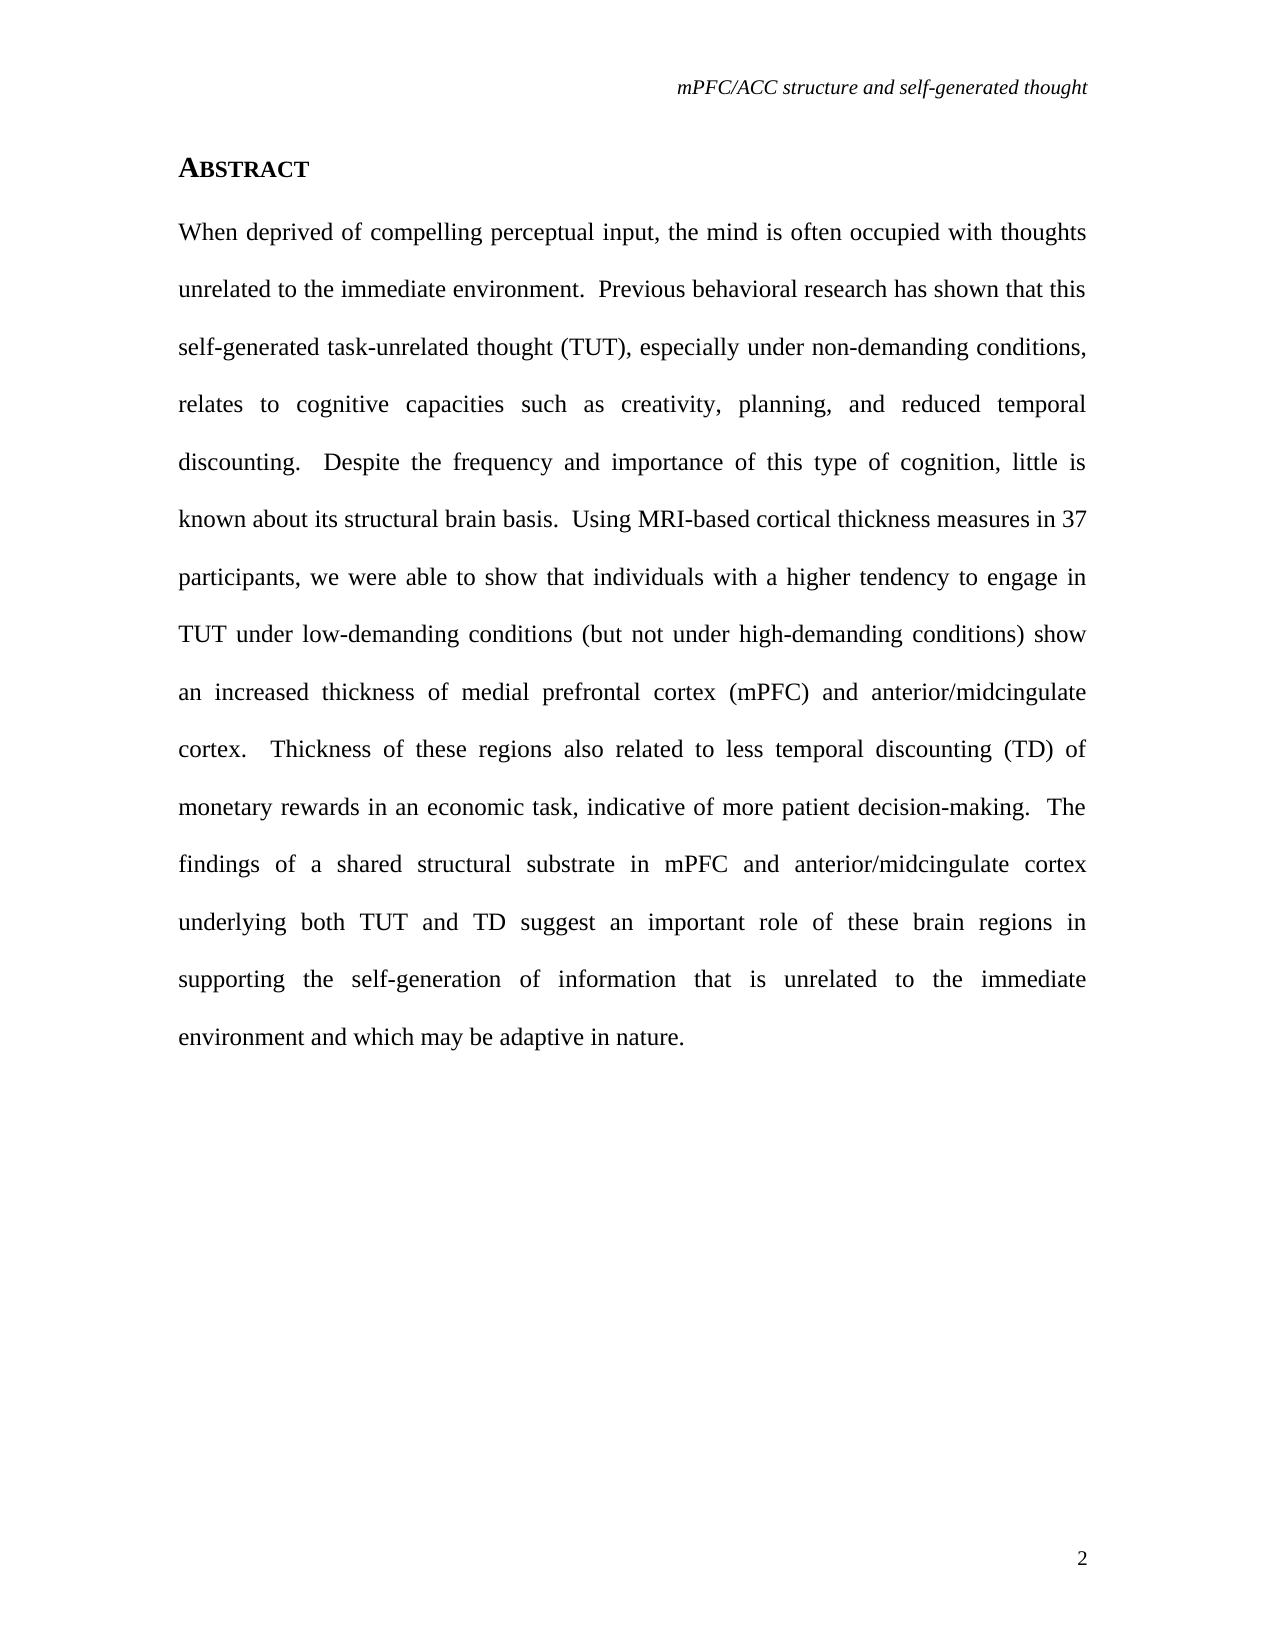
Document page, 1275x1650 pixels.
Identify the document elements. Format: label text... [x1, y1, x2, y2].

text Abstract [178, 150, 1087, 183]
text When deprived of compelling perceptual input, the mind is often occupied with thoughts unrelated to the immediate environment. Previous behavioral research has shown that this self-generated task-unrelated thought (TUT), especially under non-demanding conditions, relates to cognitive capacities such as creativity, planning, and reduced temporal discounting. Despite the frequency and importance of this type of cognition, little is known about its structural brain basis. Using MRI-based cortical thickness measures in 37 participants, we were able to show that individuals with a higher tendency to engage in TUT under low-demanding conditions (but not under high-demanding conditions) show an increased thickness of medial prefrontal cortex (mPFC) and anterior/midcingulate cortex. Thickness of these regions also related to less temporal discounting (TD) of monetary rewards in an economic task, indicative of more patient decision-making. The findings of a shared structural substrate in mPFC and anterior/midcingulate cortex underlying both TUT and TD suggest an important role of these brain regions in supporting the self-generation of information that is unrelated to the immediate environment and which may be adaptive in nature. [178, 217, 1087, 1051]
